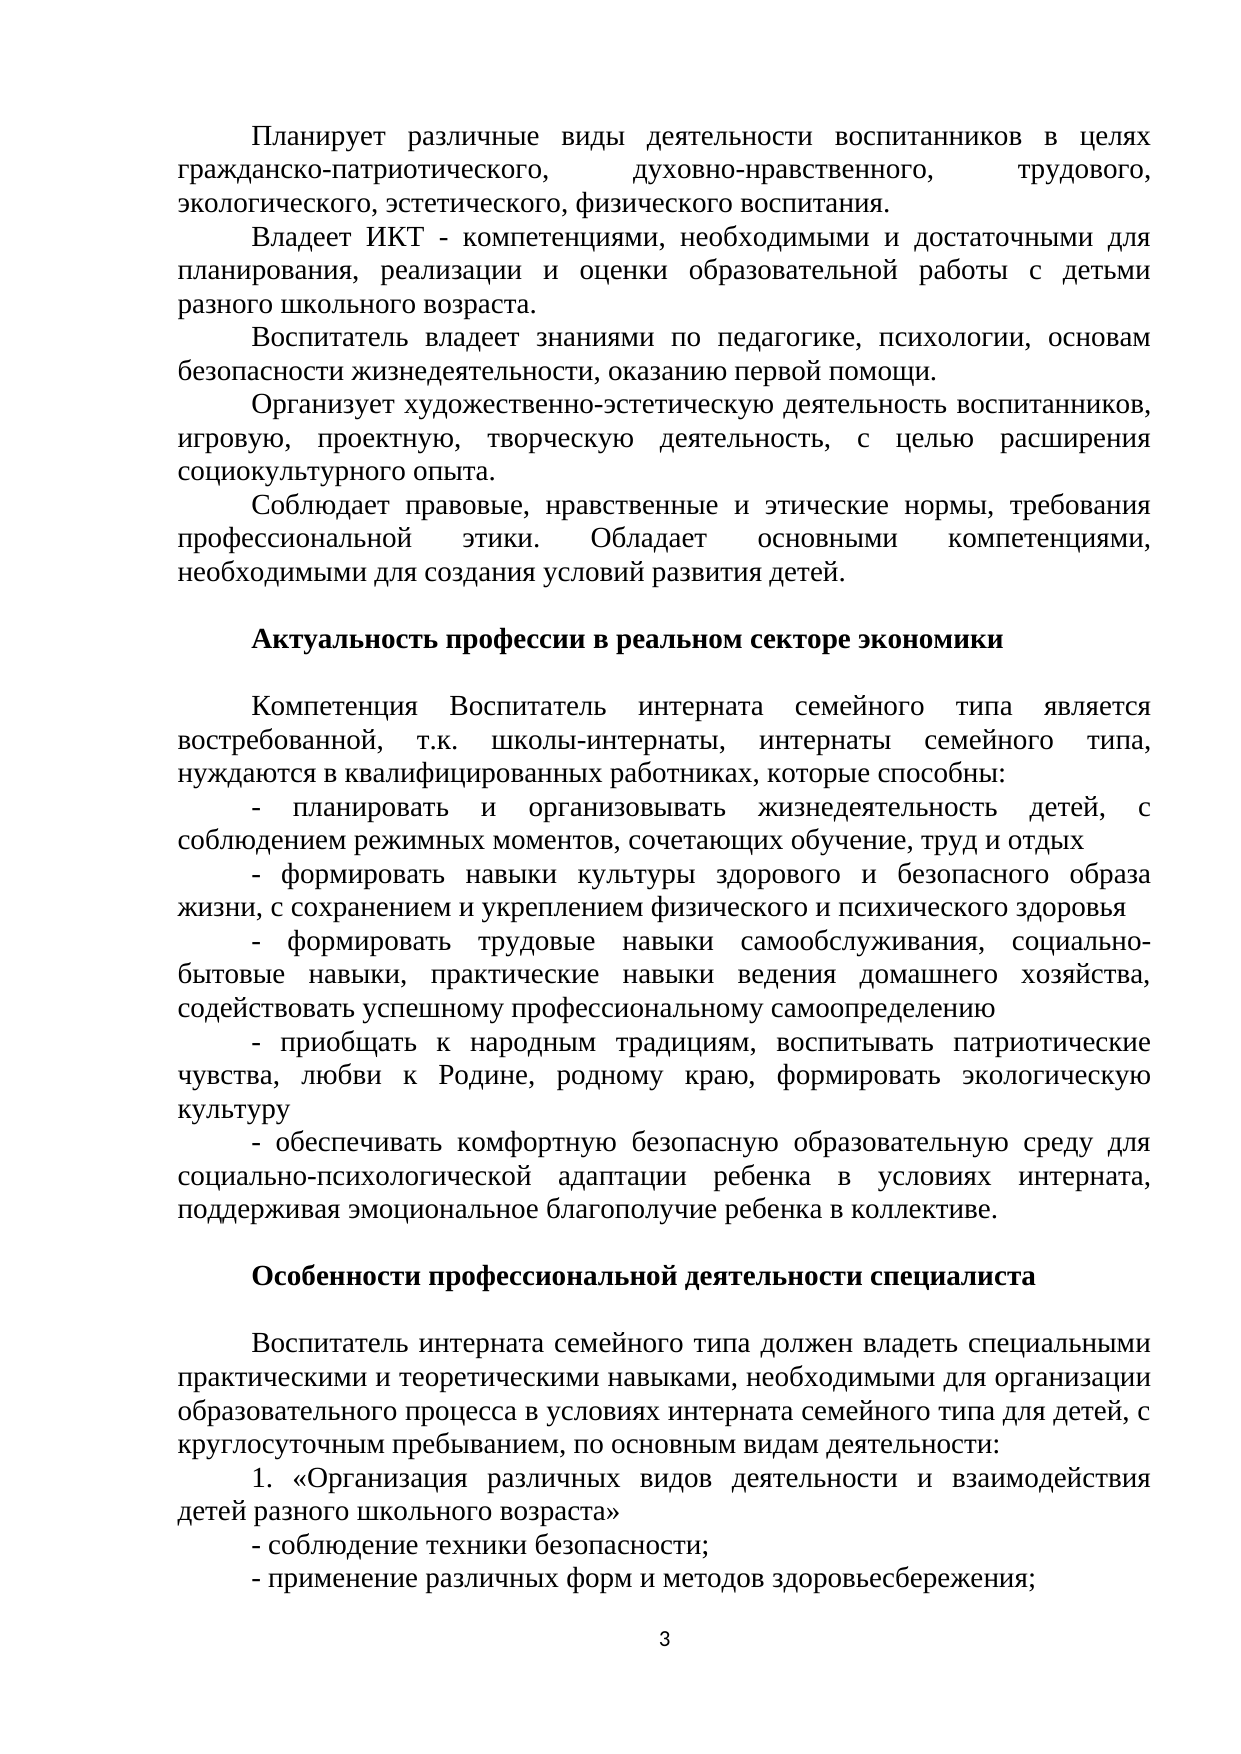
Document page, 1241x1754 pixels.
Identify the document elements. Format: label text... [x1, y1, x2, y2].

text Владеет ИКТ - компетенциями, необходимыми и достаточными для планирования, реализации и оценки образовательной работы с детьми разного школьного возраста. [177, 219, 1152, 319]
text - применение различных форм и методов здоровьесбережения; [177, 1560, 1152, 1594]
text - формировать навыки культуры здорового и безопасного образа жизни, с сохранением и укреплением физического и психического здоровья [177, 856, 1152, 923]
text Соблюдает правовые, нравственные и этические нормы, требования профессиональной этики. Обладает основными компетенциями, необходимыми для создания условий развития детей. [177, 487, 1152, 588]
text Воспитатель владеет знаниями по педагогике, психологии, основам безопасности жизнедеятельности, оказанию первой помощи. [177, 319, 1152, 386]
text Особенности профессиональной деятельности специалиста [177, 1258, 1152, 1292]
text Воспитатель интерната семейного типа должен владеть специальными практическими и теоретическими навыками, необходимыми для организации образовательного процесса в условиях интерната семейного типа для детей, с круглосуточным пребыванием, по основным видам деятельности: [177, 1326, 1152, 1460]
text - обеспечивать комфортную безопасную образовательную среду для социально-психологической адаптации ребенка в условиях интерната, поддерживая эмоциональное благополучие ребенка в коллективе. [177, 1124, 1152, 1225]
text - планировать и организовывать жизнедеятельность детей, с соблюдением режимных моментов, сочетающих обучение, труд и отдых [177, 789, 1152, 856]
text Компетенция Воспитатель интерната семейного типа является востребованной, т.к. школы-интернаты, интернаты семейного типа, нуждаются в квалифицированных работниках, которые способны: [177, 688, 1152, 789]
text 1. «Организация различных видов деятельности и взаимодействия детей разного школьного возраста» [177, 1460, 1152, 1527]
text - приобщать к народным традициям, воспитывать патриотические чувства, любви к Родине, родному краю, формировать экологическую культуру [177, 1024, 1152, 1124]
text - формировать трудовые навыки самообслуживания, социально-бытовые навыки, практические навыки ведения домашнего хозяйства, содействовать успешному профессиональному самоопределению [177, 923, 1152, 1024]
text Актуальность профессии в реальном секторе экономики [177, 621, 1152, 655]
text Планирует различные виды деятельности воспитанников в целях гражданско-патриотического, духовно-нравственного, трудового, экологического, эстетического, физического воспитания. [177, 118, 1152, 219]
text Организует художественно-эстетическую деятельность воспитанников, игровую, проектную, творческую деятельность, с целью расширения социокультурного опыта. [177, 386, 1152, 487]
text - соблюдение техники безопасности; [177, 1527, 1152, 1560]
